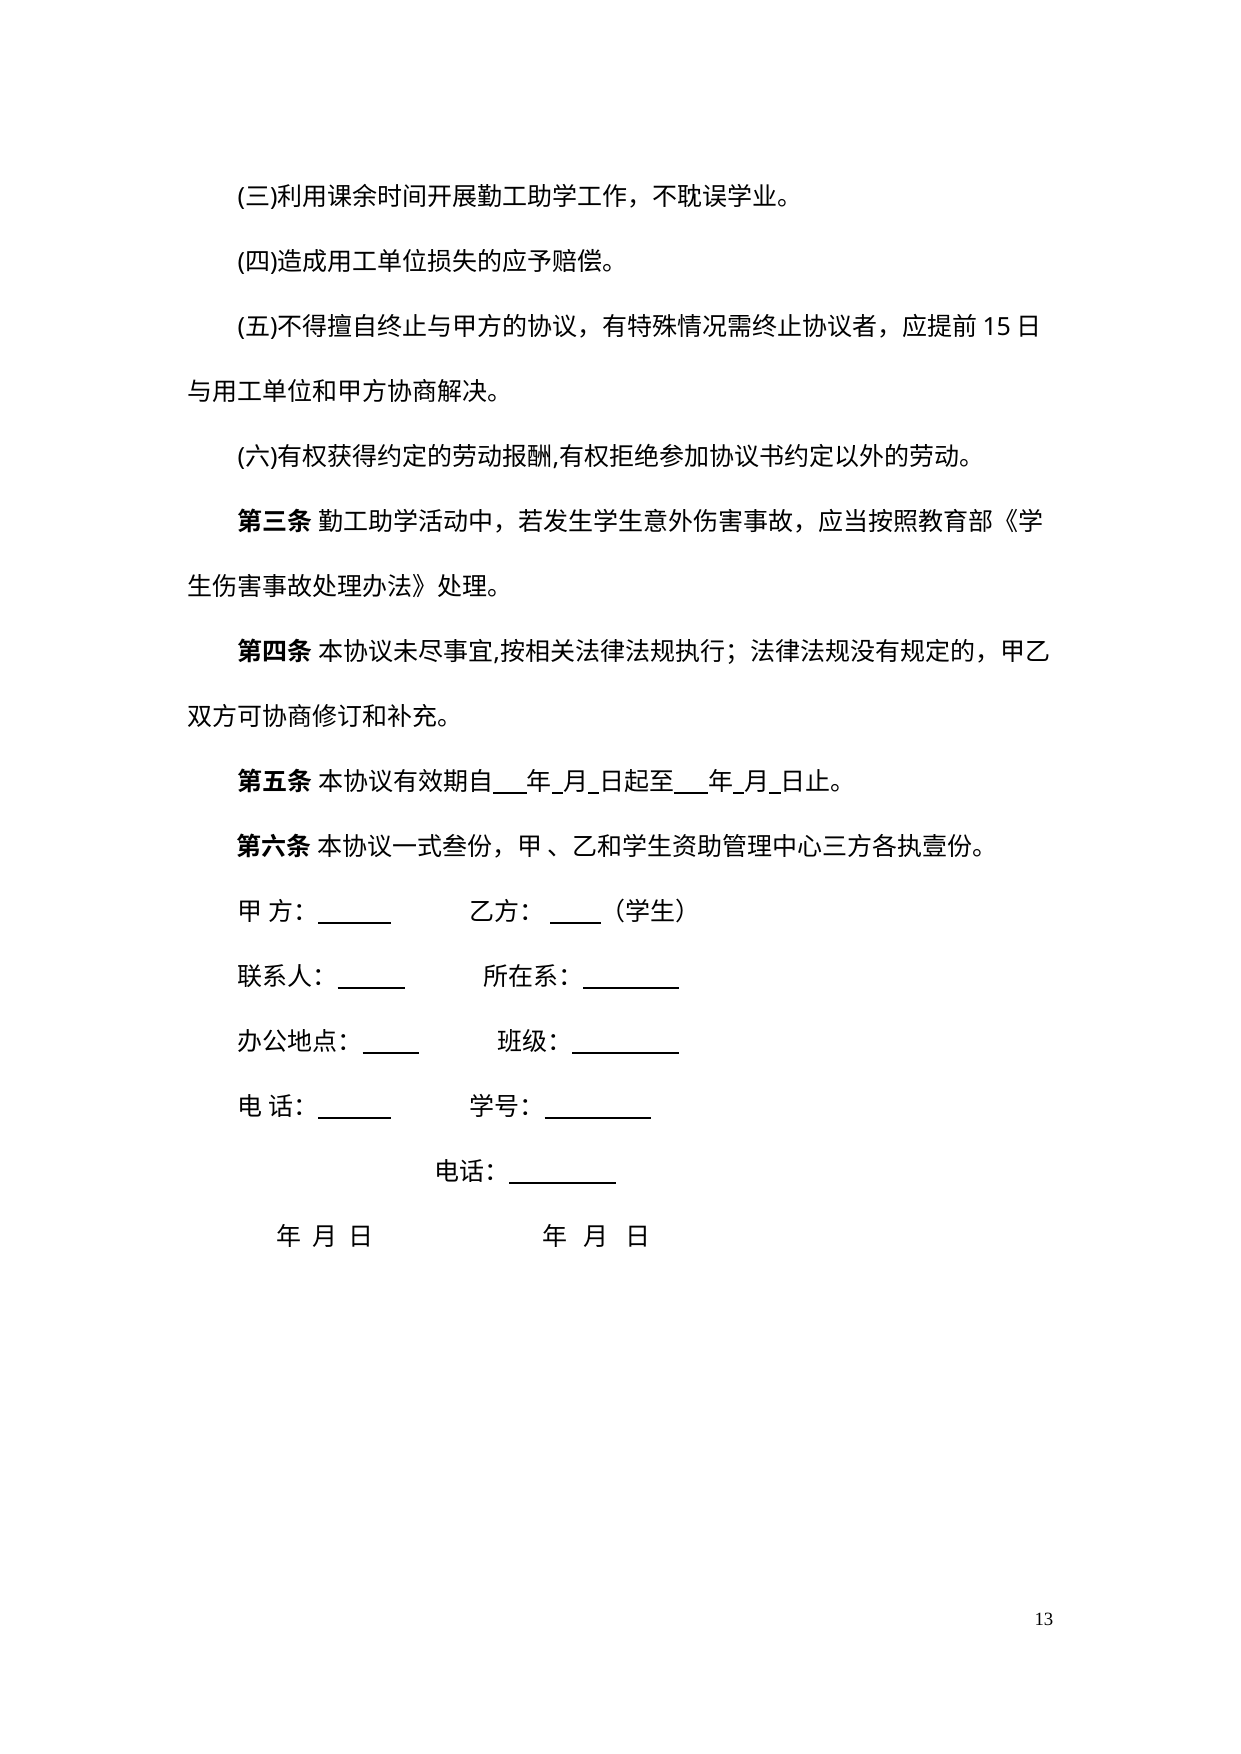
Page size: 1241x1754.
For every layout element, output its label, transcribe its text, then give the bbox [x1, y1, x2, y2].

text 第五条 本协议有效期自 年 月 日起至 年 月 日止。 [187, 747, 1053, 812]
text 电 话： 学号： [187, 1072, 1053, 1137]
text 年 月 日 年 月 日 [187, 1202, 1053, 1267]
text 第四条 本协议未尽事宜,按相关法律法规执行；法律法规没有规定的，甲乙双方可协商修订和补充。 [187, 617, 1053, 747]
text (三)利用课余时间开展勤工助学工作，不耽误学业。 [187, 162, 1053, 227]
text (五)不得擅自终止与甲方的协议，有特殊情况需终止协议者，应提前15日与用工单位和甲方协商解决。 [187, 292, 1053, 422]
text 联系人： 所在系： [187, 942, 1053, 1007]
text 第六条 本协议一式叁份，甲 、乙和学生资助管理中心三方各执壹份。 [187, 812, 1053, 877]
text 甲 方： 乙方： （学生） [187, 877, 1053, 942]
text 办公地点： 班级： [187, 1007, 1053, 1072]
text 第三条 勤工助学活动中，若发生学生意外伤害事故，应当按照教育部《学生伤害事故处理办法》处理。 [187, 487, 1053, 617]
text (四)造成用工单位损失的应予赔偿。 [187, 227, 1053, 292]
text (六)有权获得约定的劳动报酬,有权拒绝参加协议书约定以外的劳动。 [187, 422, 1053, 487]
text 电话： [187, 1137, 1053, 1202]
